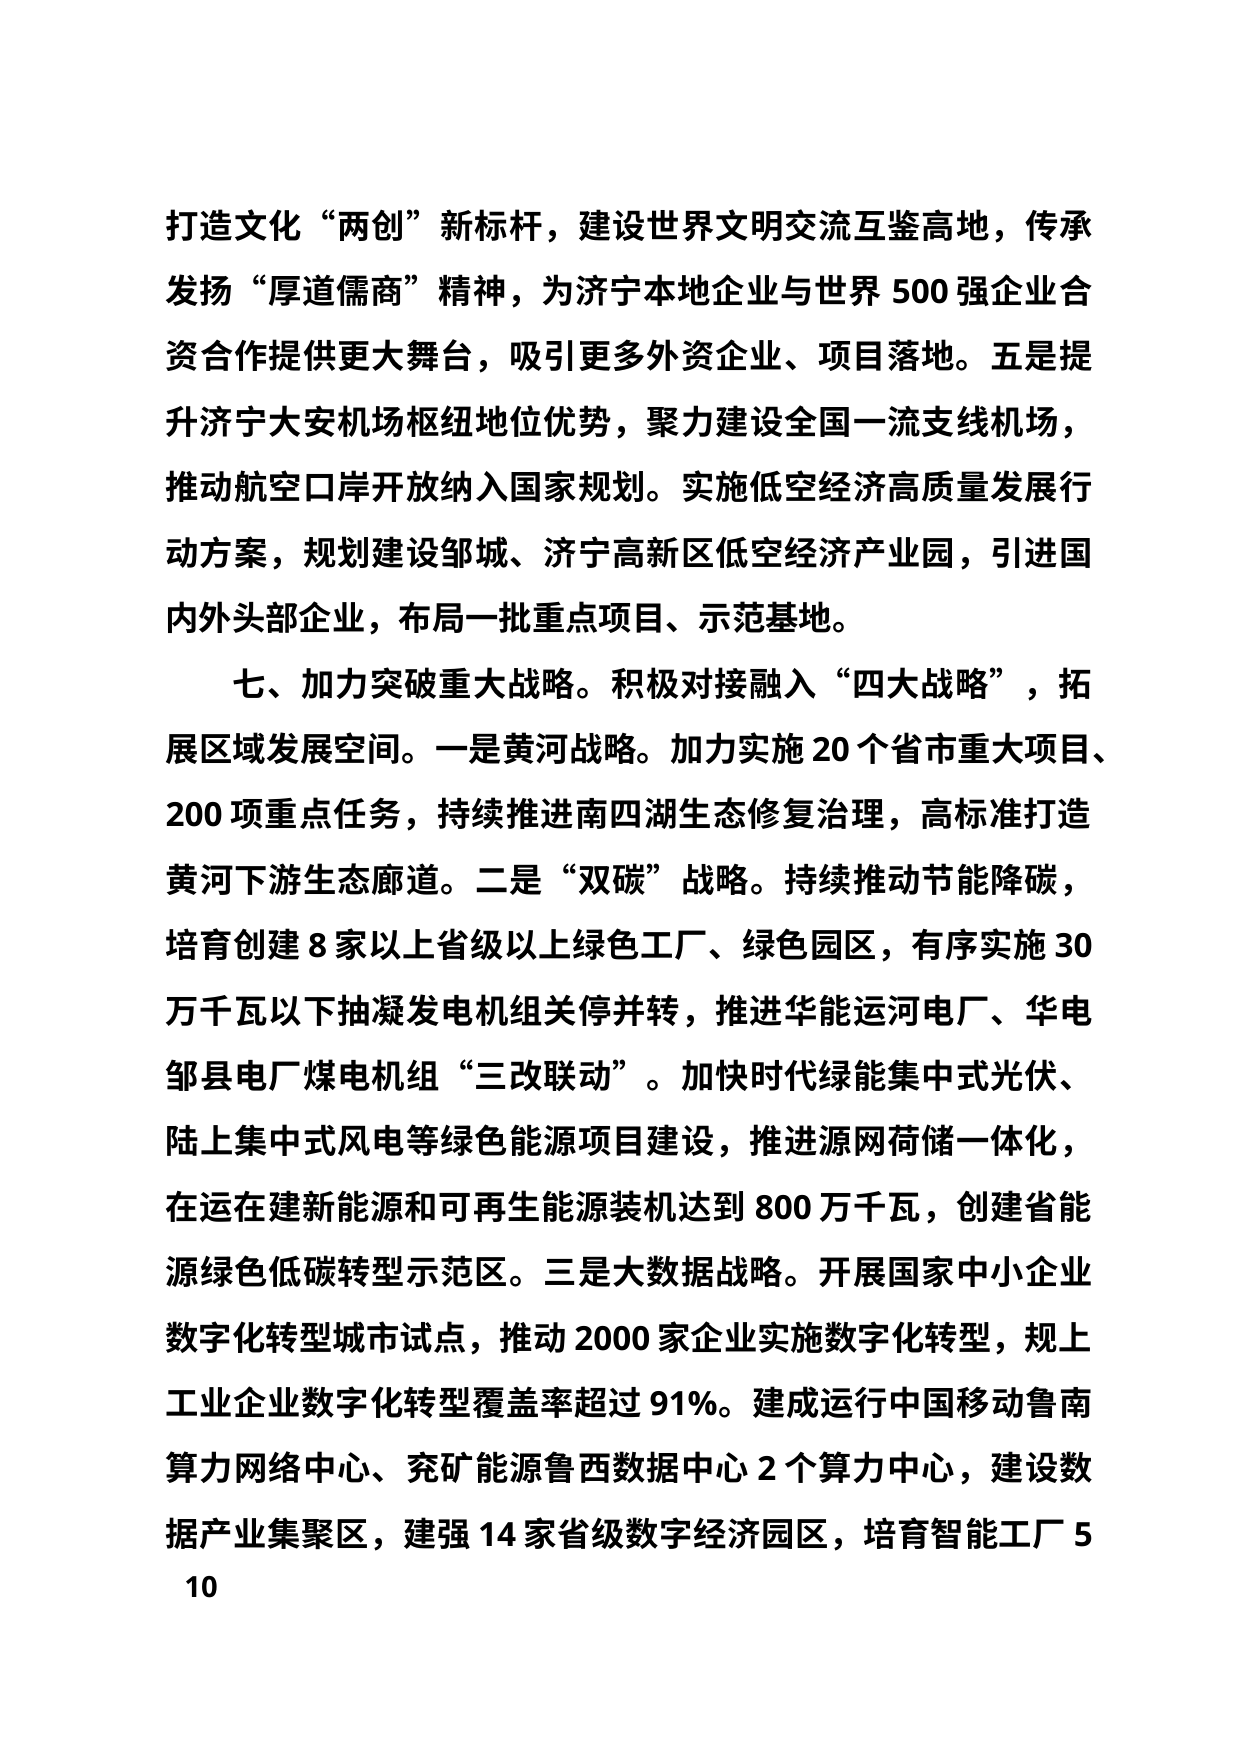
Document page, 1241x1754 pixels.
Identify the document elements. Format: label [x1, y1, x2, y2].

text [165, 191, 1092, 649]
text [165, 649, 1092, 1564]
